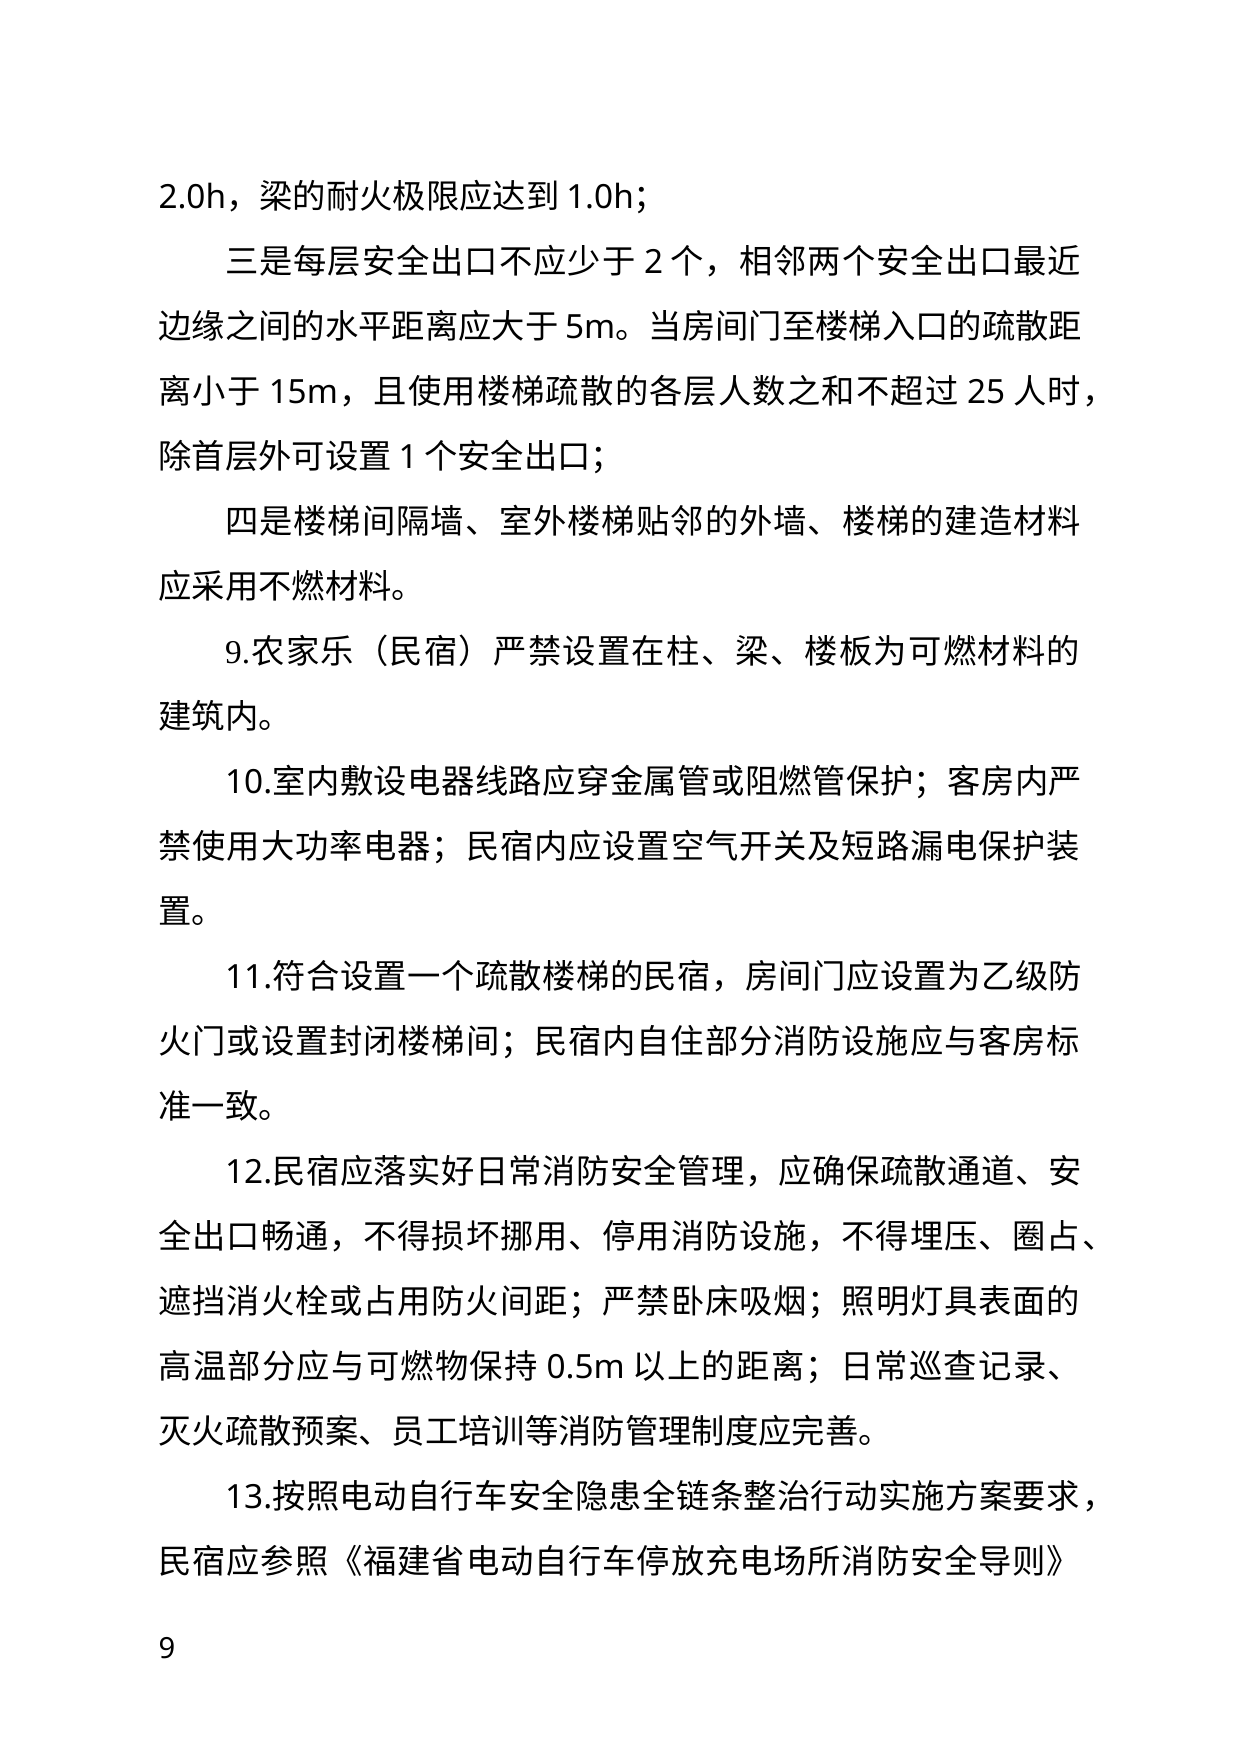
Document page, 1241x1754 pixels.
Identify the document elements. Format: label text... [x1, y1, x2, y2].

text 三是每层安全出口不应少于2个，相邻两个安全出口最近边缘之间的水平距离应大于5m。当房间门至楼梯入口的疏散距离小于15m，且使用楼梯疏散的各层人数之和不超过25人时，除首层外可设置1个安全出口； [158, 227, 1082, 487]
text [158, 162, 1082, 227]
text 四是楼梯间隔墙、室外楼梯贴邻的外墙、楼梯的建造材料应采用不燃材料。 [158, 487, 1082, 617]
list 10.室内敷设电器线路应穿金属管或阻燃管保护；客房内严禁使用大功率电器；民宿内应设置空气开关及短路漏电保护装置。 [158, 747, 1082, 942]
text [158, 1462, 1082, 1592]
text 12.民宿应落实好日常消防安全管理，应确保疏散通道、安全出口畅通，不得损坏挪用、停用消防设施，不得埋压、圈占、遮挡消火栓或占用防火间距；严禁卧床吸烟；照明灯具表面的高温部分应与可燃物保持0.5m以上的距离；日常巡查记录、灭火疏散预案、员工培训等消防管理制度应完善。 [158, 1137, 1082, 1462]
text 11.符合设置一个疏散楼梯的民宿，房间门应设置为乙级防火门或设置封闭楼梯间；民宿内自住部分消防设施应与客房标准一致。 [158, 942, 1082, 1137]
list 9.农家乐（民宿）严禁设置在柱、梁、楼板为可燃材料的建筑内。 [158, 617, 1082, 747]
